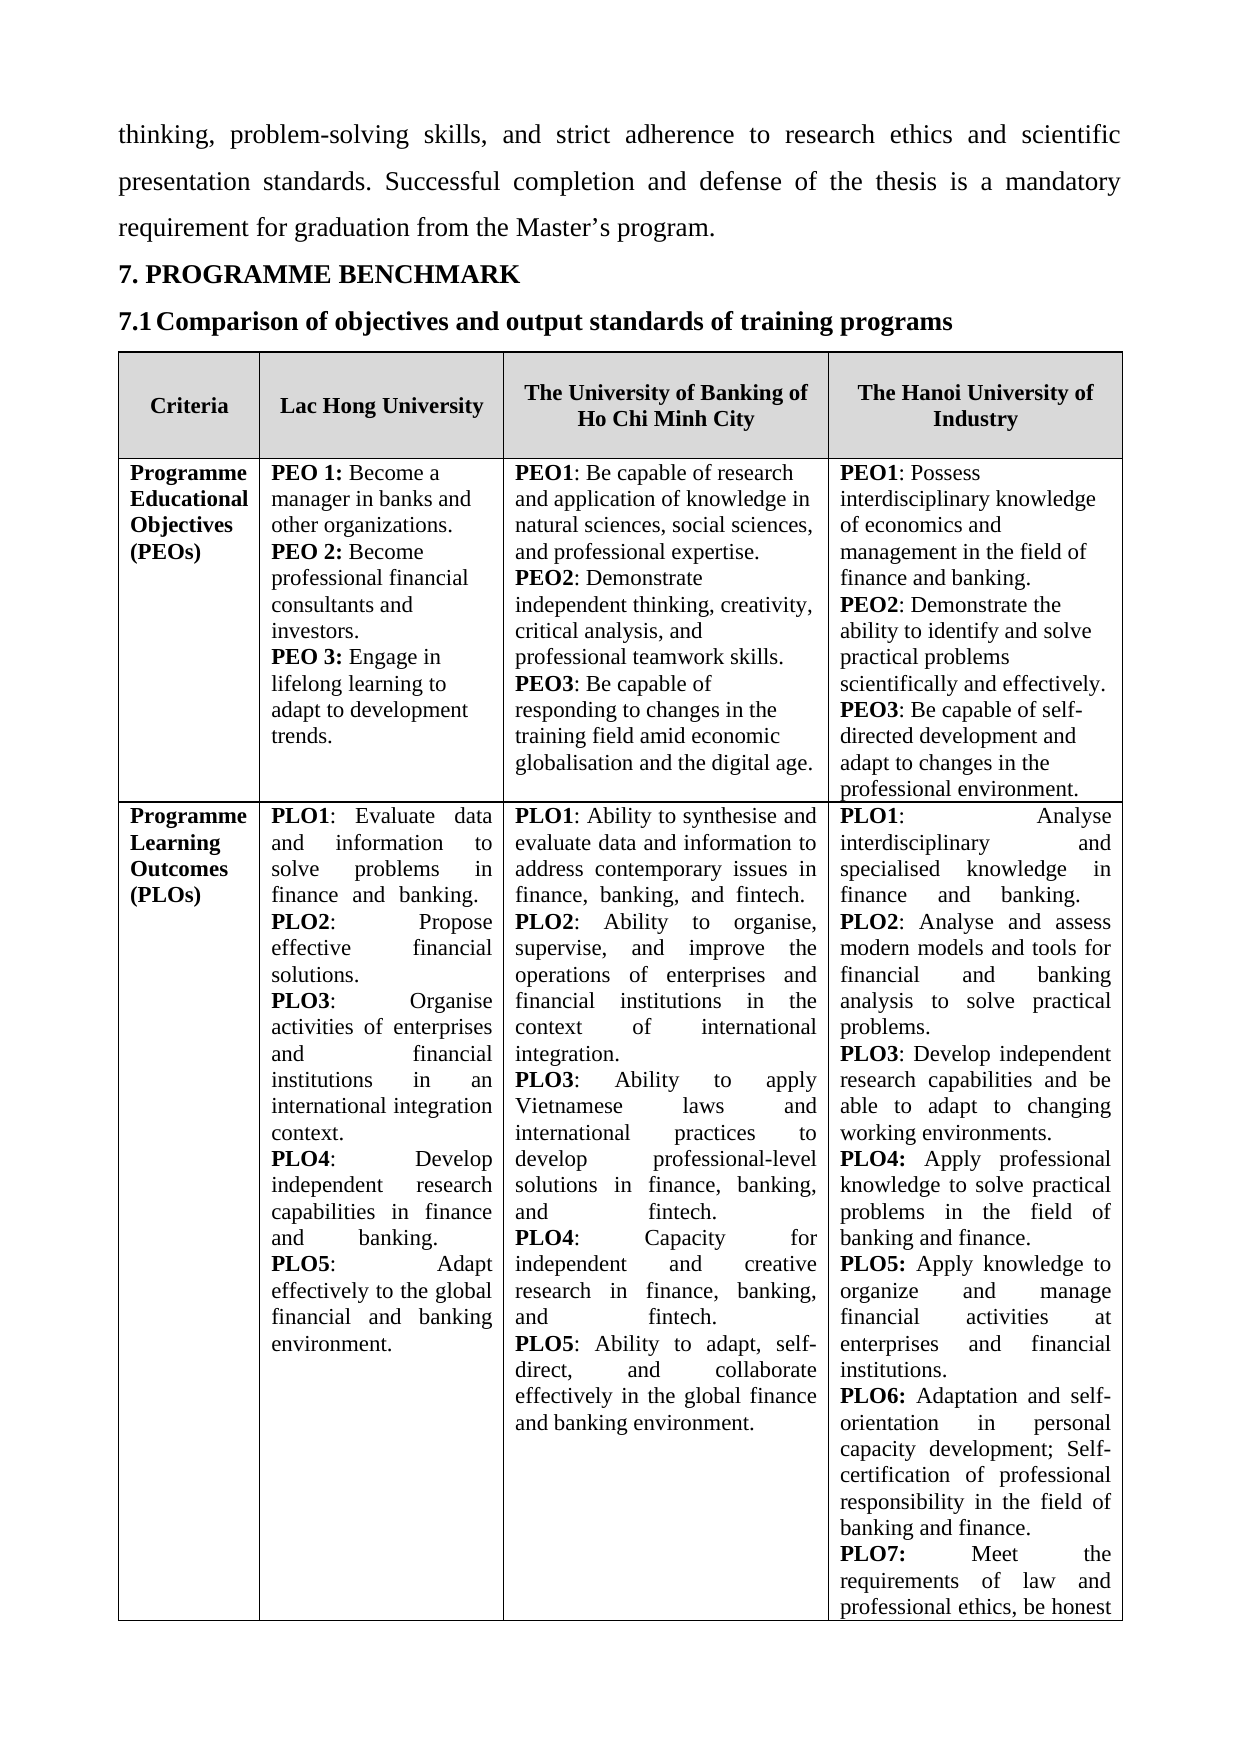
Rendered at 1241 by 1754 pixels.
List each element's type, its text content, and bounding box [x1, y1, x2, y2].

table_cell PEO1: Possess interdisciplinary knowledge of economics and management in the field of finance and banking. PEO2: Demonstrate the ability to identify and solve practical problems scientifically and effectively. PEO3: Be capable of self-directed development and adapt to changes in the professional environment. [829, 459, 1122, 801]
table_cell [260, 803, 503, 1619]
table_header The Hanoi University of Industry [829, 353, 1122, 458]
list Comparison of objectives and output standards of training programs [118, 305, 1122, 336]
table_header Lac Hong University [260, 353, 503, 458]
text 7. PROGRAMME BENCHMARK [118, 258, 1122, 289]
table_cell PEO1: Be capable of research and application of knowledge in natural sciences, social sciences, and professional expertise. PEO2: Demonstrate independent thinking, creativity, critical analysis, and professional teamwork skills. PEO3: Be capable of responding to changes in the training field amid economic globalisation and the digital age. [504, 459, 828, 801]
table_cell Programme Educational Objectives (PEOs) [119, 459, 259, 801]
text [118, 118, 1122, 243]
table_header The University of Banking of Ho Chi Minh City [504, 353, 828, 458]
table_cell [504, 803, 828, 1619]
table_header Criteria [119, 353, 259, 458]
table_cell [119, 803, 259, 1619]
table_cell PEO 1: Become a manager in banks and other organizations. PEO 2: Become professional financial consultants and investors. PEO 3: Engage in lifelong learning to adapt to development trends. [260, 459, 503, 801]
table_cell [829, 803, 1122, 1619]
